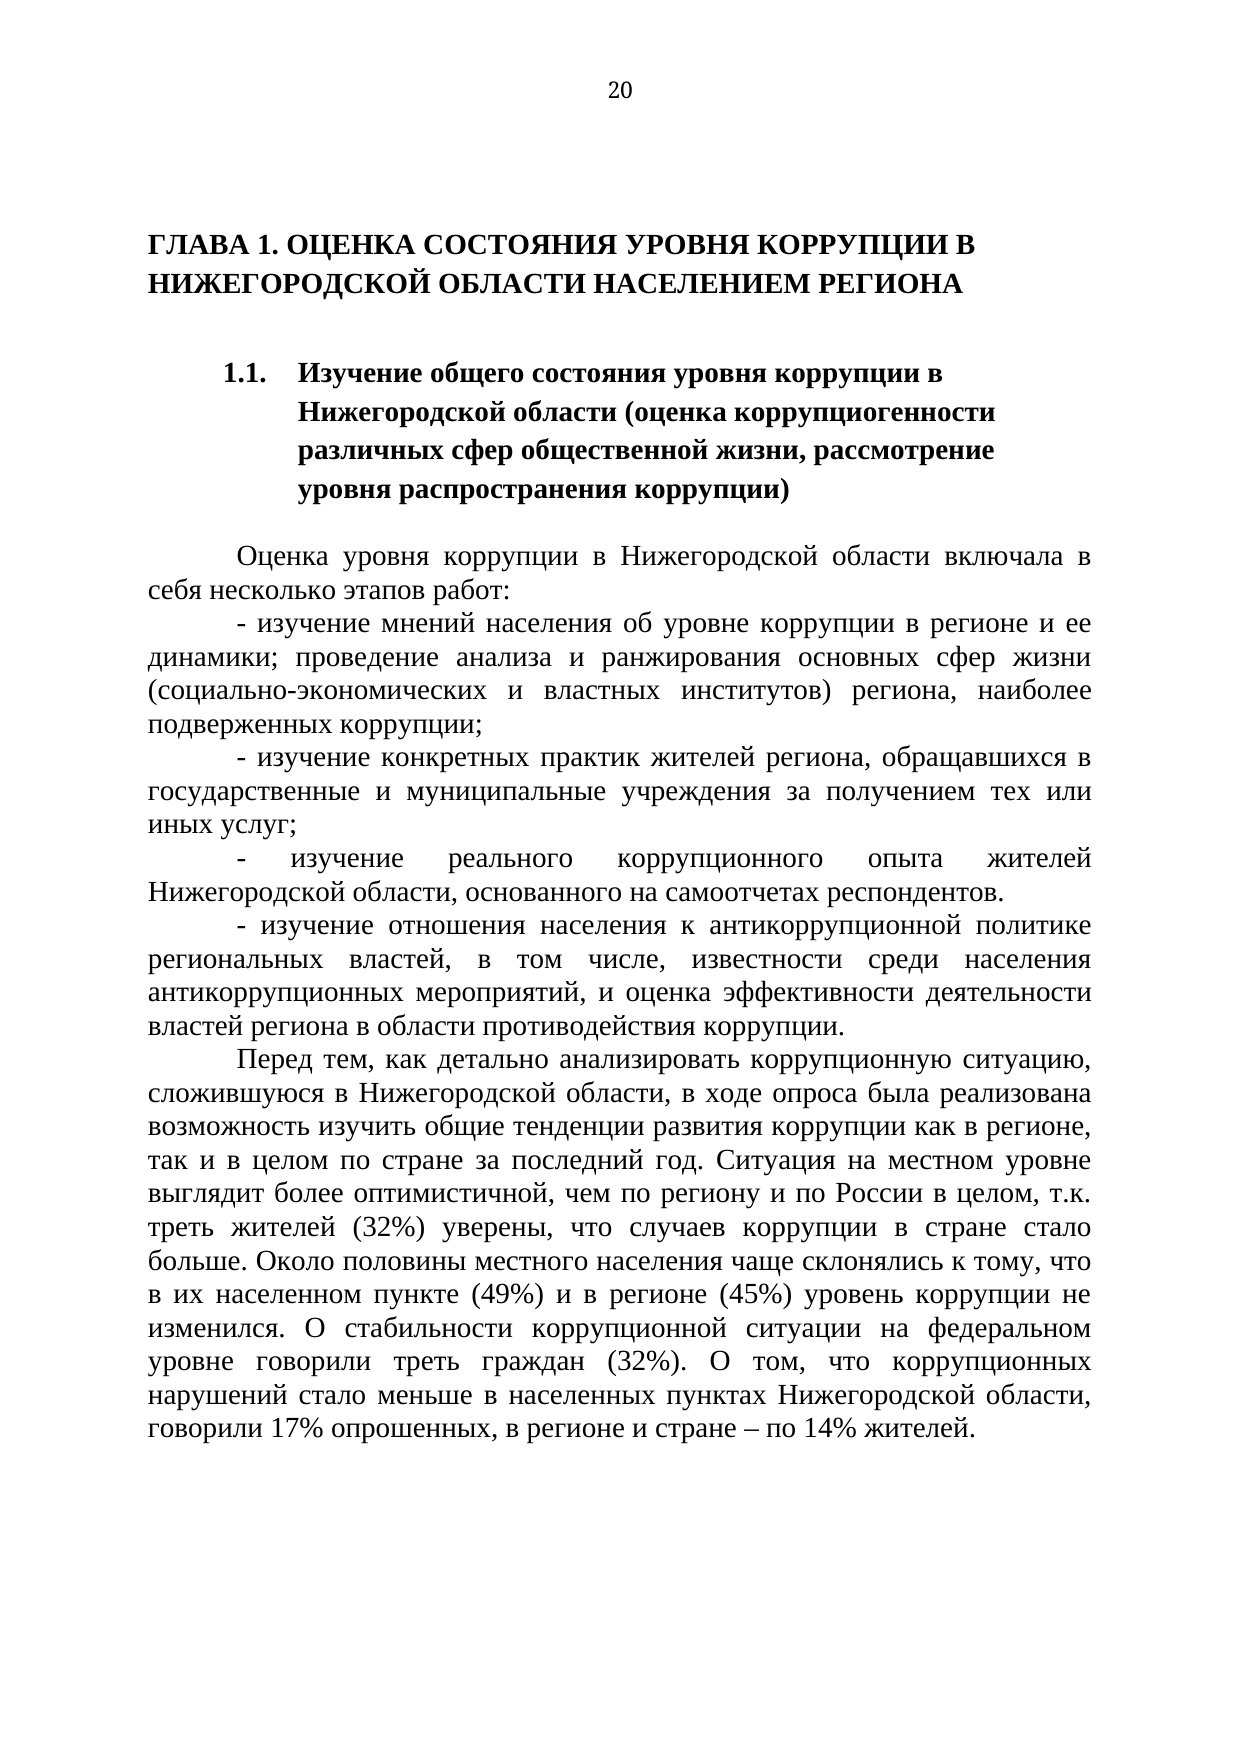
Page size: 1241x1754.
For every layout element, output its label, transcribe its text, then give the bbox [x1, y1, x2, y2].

subtitle ГЛАВА 1. Оценка состояния уровня коррупции в Нижегородской области населением региона [148, 227, 1092, 299]
text - изучение мнений населения об уровне коррупции в регионе и ее динамики; проведение анализа и ранжирования основных сфер жизни (социально-экономических и властных институтов) региона, наиболее подверженных коррупции; [148, 605, 1092, 739]
text Перед тем, как детально анализировать коррупционную ситуацию, сложившуюся в Нижегородской области, в ходе опроса была реализована возможность изучить общие тенденции развития коррупции как в регионе, так и в целом по стране за последний год. Ситуация на местном уровне выглядит более оптимистичной, чем по региону и по России в целом, т.к. треть жителей (32%) уверены, что случаев коррупции в стране стало больше. Около половины местного населения чаще склонялись к тому, что в их населенном пункте (49%) и в регионе (45%) уровень коррупции не изменился. О стабильности коррупционной ситуации на федеральном уровне говорили треть граждан (32%). О том, что коррупционных нарушений стало меньше в населенных пунктах Нижегородской области, говорили 17% опрошенных, в регионе и стране – по 14% жителей. [148, 1041, 1092, 1444]
subtitle Изучение общего состояния уровня коррупции в Нижегородской области (оценка коррупциогенности различных сфер общественной жизни, рассмотрение уровня распространения коррупции) [223, 355, 1092, 504]
text - изучение отношения населения к антикоррупционной политике региональных властей, в том числе, известности среди населения антикоррупционных мероприятий, и оценка эффективности деятельности властей региона в области противодействия коррупции. [148, 907, 1092, 1041]
text - изучение конкретных практик жителей региона, обращавшихся в государственные и муниципальные учреждения за получением тех или иных услуг; [148, 739, 1092, 840]
text - изучение реального коррупционного опыта жителей Нижегородской области, основанного на самоотчетах респондентов. [148, 840, 1092, 907]
text Оценка уровня коррупции в Нижегородской области включала в себя несколько этапов работ: [148, 538, 1092, 605]
